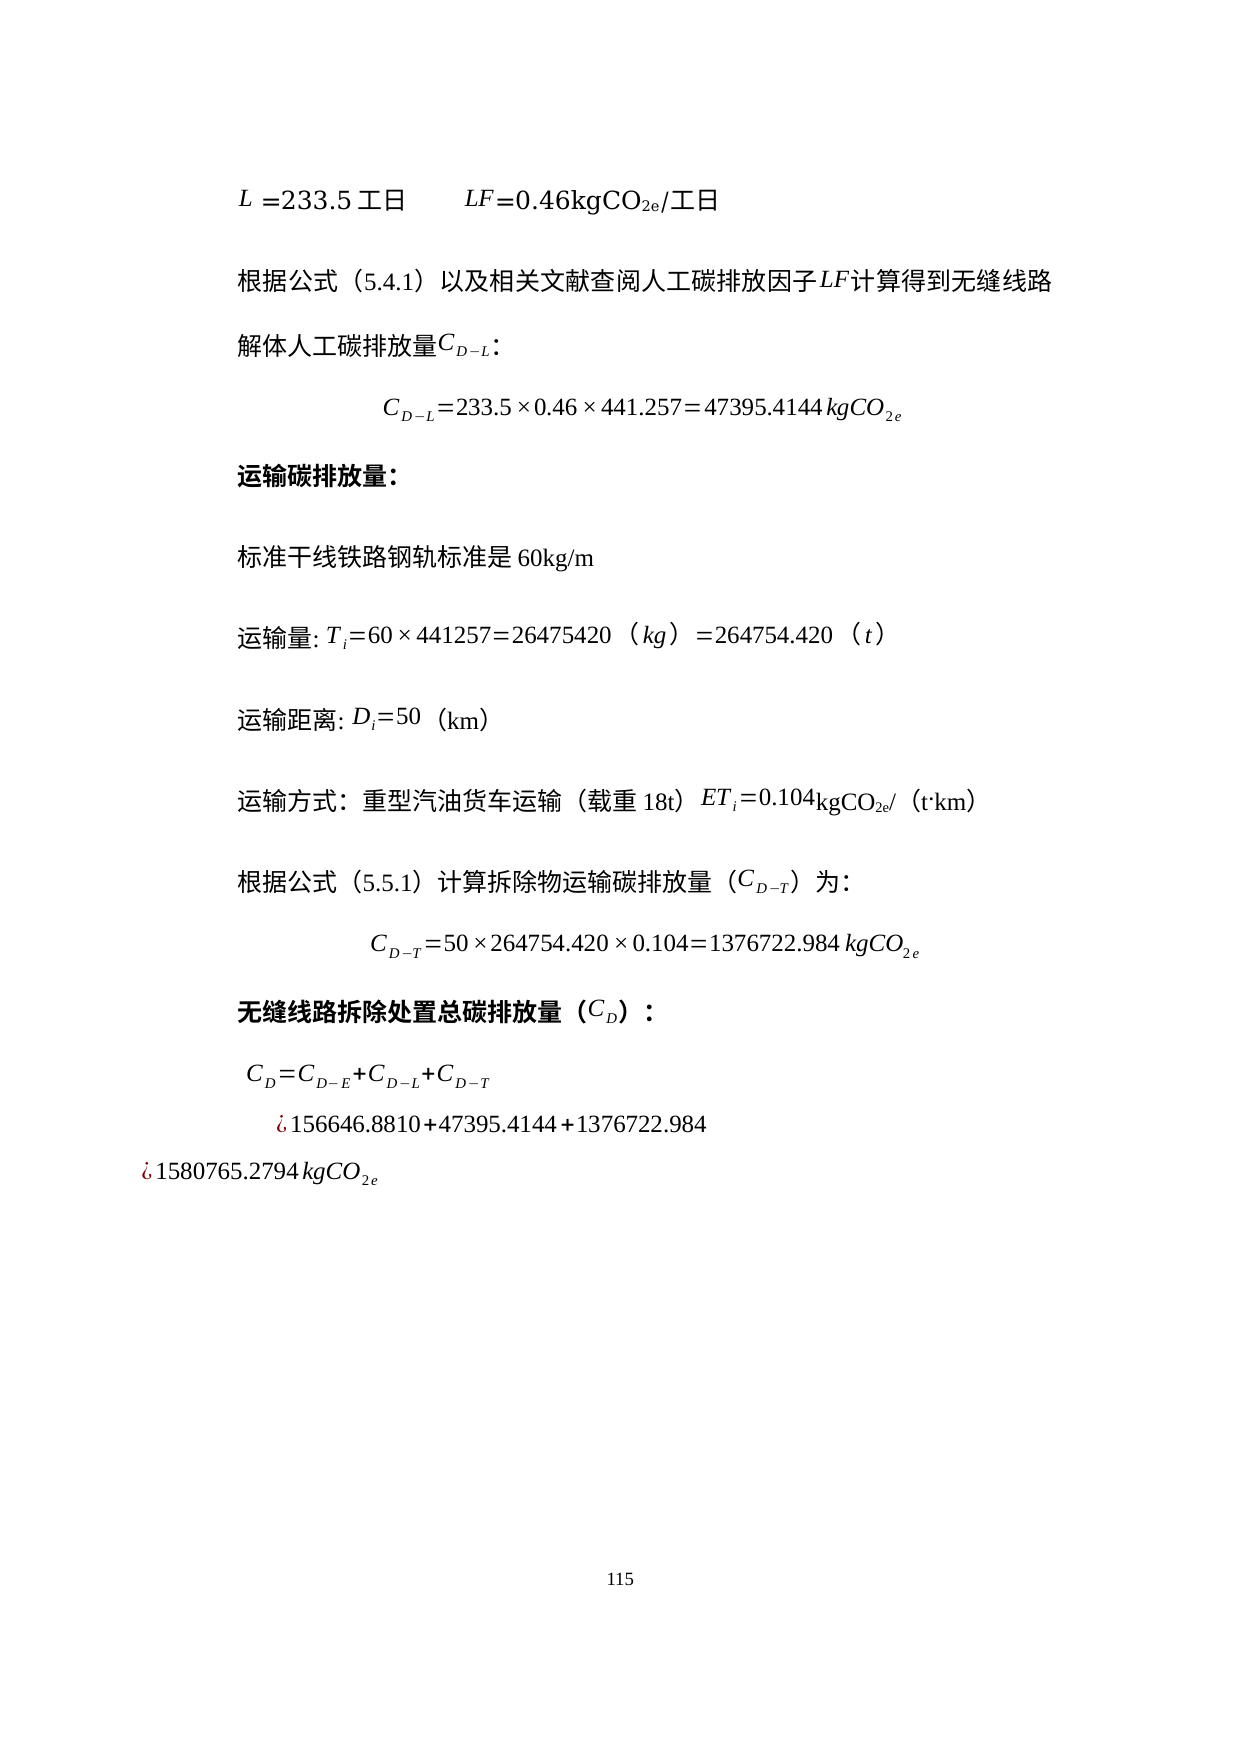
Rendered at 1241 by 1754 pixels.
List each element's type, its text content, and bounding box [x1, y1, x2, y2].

text 运输方式：重型汽油货车运输（载重18t）kgCO2e/（tkm） [187, 767, 1053, 832]
text 无缝线路拆除处置总碳排放量（）： [187, 978, 1053, 1043]
text 运输量: [187, 604, 1053, 669]
text 运输距离: （km） [187, 686, 1053, 751]
text =233.5工日 =0.46kgCO2e/工日 [187, 166, 1053, 231]
text 标准干线铁路钢轨标准是60kg/m [187, 523, 1053, 588]
text 运输碳排放量： [187, 442, 1053, 507]
text 根据公式（5.5.1）计算拆除物运输碳排放量（）为： [187, 848, 1053, 913]
text 根据公式（5.4.1）以及相关文献查阅人工碳排放因子计算得到无缝线路解体人工碳排放量： [237, 247, 1053, 377]
